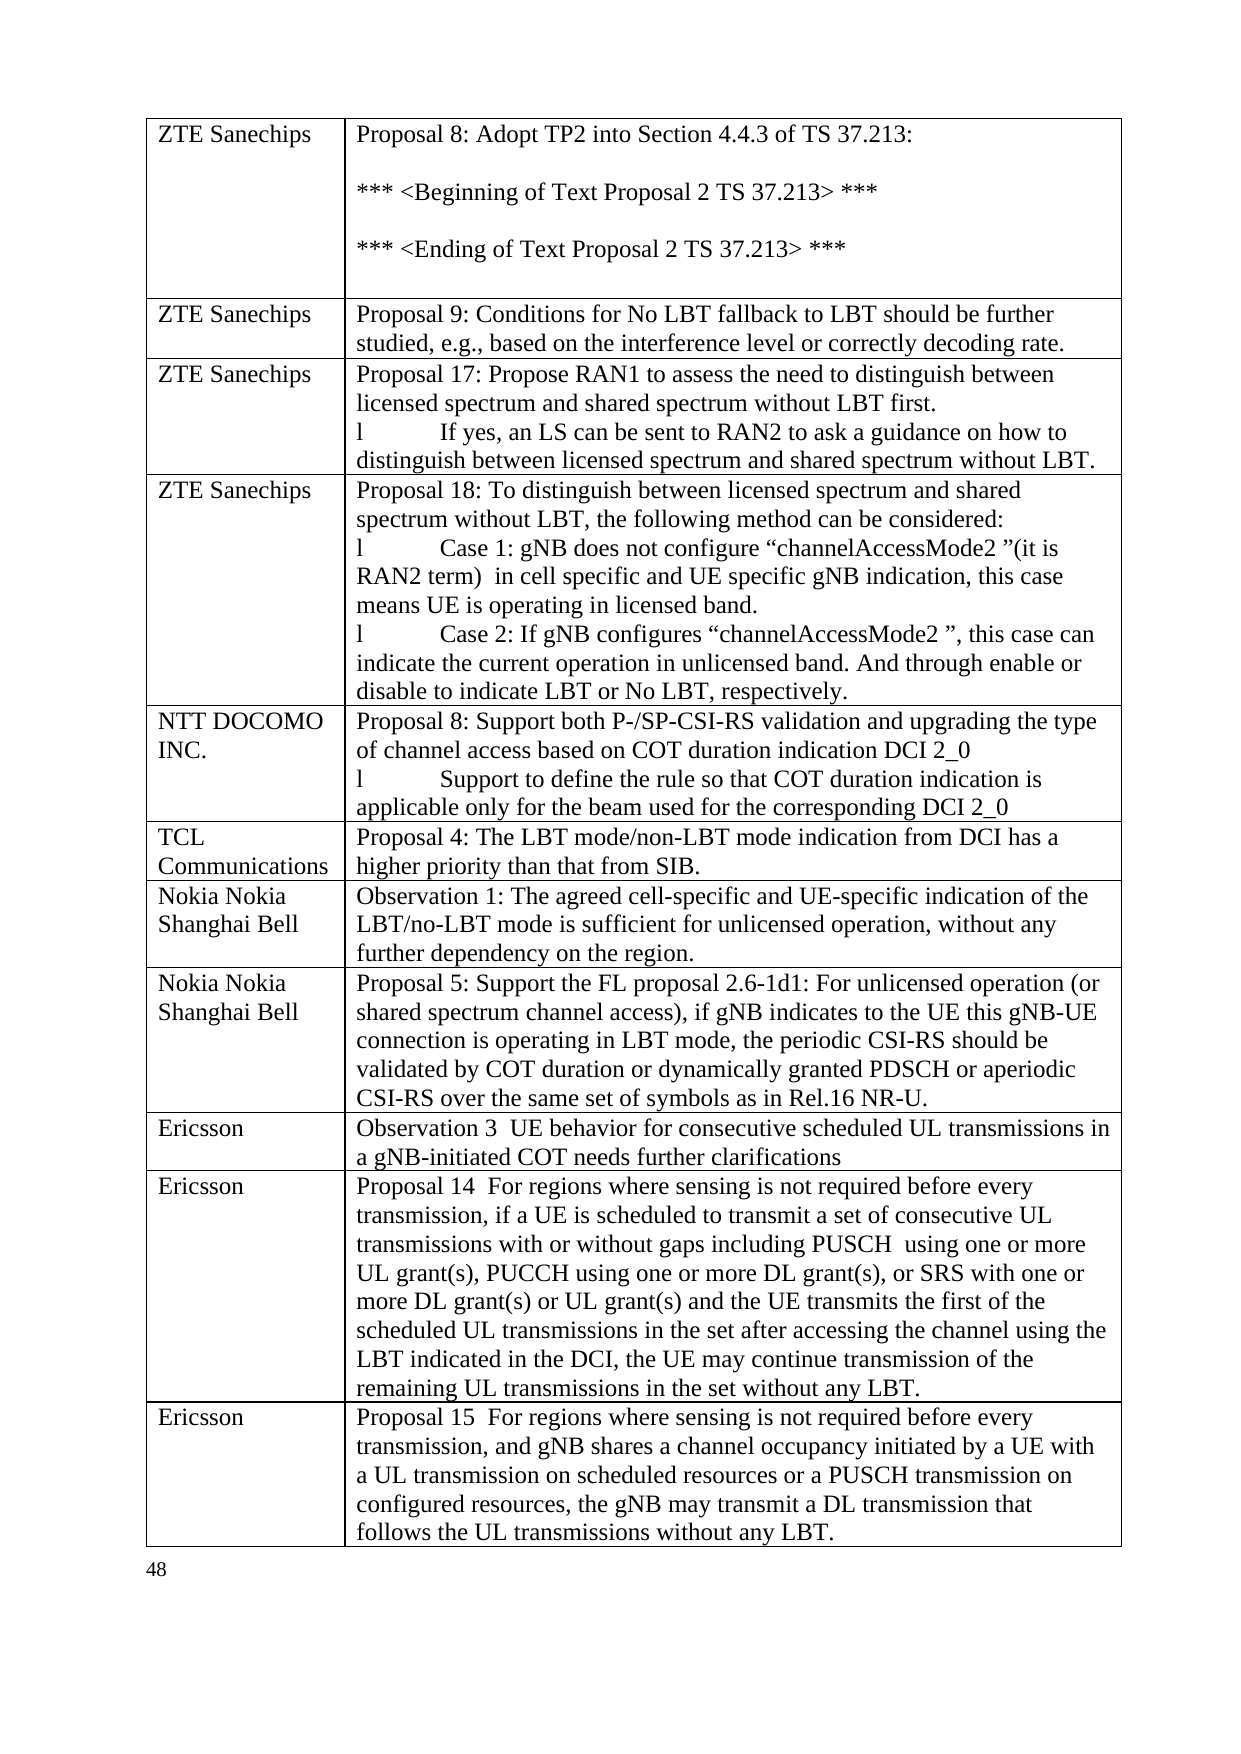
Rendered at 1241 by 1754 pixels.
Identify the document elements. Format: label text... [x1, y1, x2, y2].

table_cell Ericsson [147, 1113, 344, 1170]
table_cell ZTE Sanechips [147, 299, 344, 358]
table_cell Ericsson [147, 1171, 344, 1401]
table_cell ZTE Sanechips [147, 119, 344, 298]
table_cell Proposal 8: Adopt TP2 into Section 4.4.3 of TS 37.213: *** <Beginning of Text Proposal 2 TS 37.213> *** *** <Ending of Text Proposal 2 TS 37.213> *** [346, 119, 1121, 298]
table_cell Proposal 18: To distinguish between licensed spectrum and shared spectrum without LBT, the following method can be considered: l Case 1: gNB does not configure “channelAccessMode2 ”(it is RAN2 term) in cell specific and UE specific gNB indication, this case means UE is operating in licensed band. l Case 2: If gNB configures “channelAccessMode2 ”, this case can indicate the current operation in unlicensed band. And through enable or disable to indicate LBT or No LBT, respectively. [346, 475, 1121, 705]
table_cell Observation 1: The agreed cell-specific and UE-specific indication of the LBT/no-LBT mode is sufficient for unlicensed operation, without any further dependency on the region. [346, 881, 1121, 967]
table_cell ZTE Sanechips [147, 359, 344, 474]
table_cell Proposal 9: Conditions for No LBT fallback to LBT should be further studied, e.g., based on the interference level or correctly decoding rate. [346, 299, 1121, 358]
table_cell Observation 3 UE behavior for consecutive scheduled UL transmissions in a gNB-initiated COT needs further clarifications [346, 1113, 1121, 1170]
table_cell Nokia Nokia Shanghai Bell [147, 881, 344, 967]
table_cell Proposal 15 For regions where sensing is not required before every transmission, and gNB shares a channel occupancy initiated by a UE with a UL transmission on scheduled resources or a PUSCH transmission on configured resources, the gNB may transmit a DL transmission that follows the UL transmissions without any LBT. [346, 1403, 1121, 1546]
table_cell ZTE Sanechips [147, 475, 344, 705]
table_cell Ericsson [147, 1403, 344, 1546]
table_cell TCL Communications [147, 822, 344, 880]
table_cell Nokia Nokia Shanghai Bell [147, 968, 344, 1112]
table_cell Proposal 14 For regions where sensing is not required before every transmission, if a UE is scheduled to transmit a set of consecutive UL transmissions with or without gaps including PUSCH using one or more UL grant(s), PUCCH using one or more DL grant(s), or SRS with one or more DL grant(s) or UL grant(s) and the UE transmits the first of the scheduled UL transmissions in the set after accessing the channel using the LBT indicated in the DCI, the UE may continue transmission of the remaining UL transmissions in the set without any LBT. [346, 1171, 1121, 1401]
table_cell Proposal 17: Propose RAN1 to assess the need to distinguish between licensed spectrum and shared spectrum without LBT first. l If yes, an LS can be sent to RAN2 to ask a guidance on how to distinguish between licensed spectrum and shared spectrum without LBT. [346, 359, 1121, 474]
table_cell Proposal 5: Support the FL proposal 2.6-1d1: For unlicensed operation (or shared spectrum channel access), if gNB indicates to the UE this gNB-UE connection is operating in LBT mode, the periodic CSI-RS should be validated by COT duration or dynamically granted PDSCH or aperiodic CSI-RS over the same set of symbols as in Rel.16 NR-U. [346, 968, 1121, 1112]
table_cell Proposal 8: Support both P-/SP-CSI-RS validation and upgrading the type of channel access based on COT duration indication DCI 2_0 l Support to define the rule so that COT duration indication is applicable only for the beam used for the corresponding DCI 2_0 [346, 706, 1121, 821]
table_cell Proposal 4: The LBT mode/non-LBT mode indication from DCI has a higher priority than that from SIB. [346, 822, 1121, 880]
table_cell NTT DOCOMO INC. [147, 706, 344, 821]
